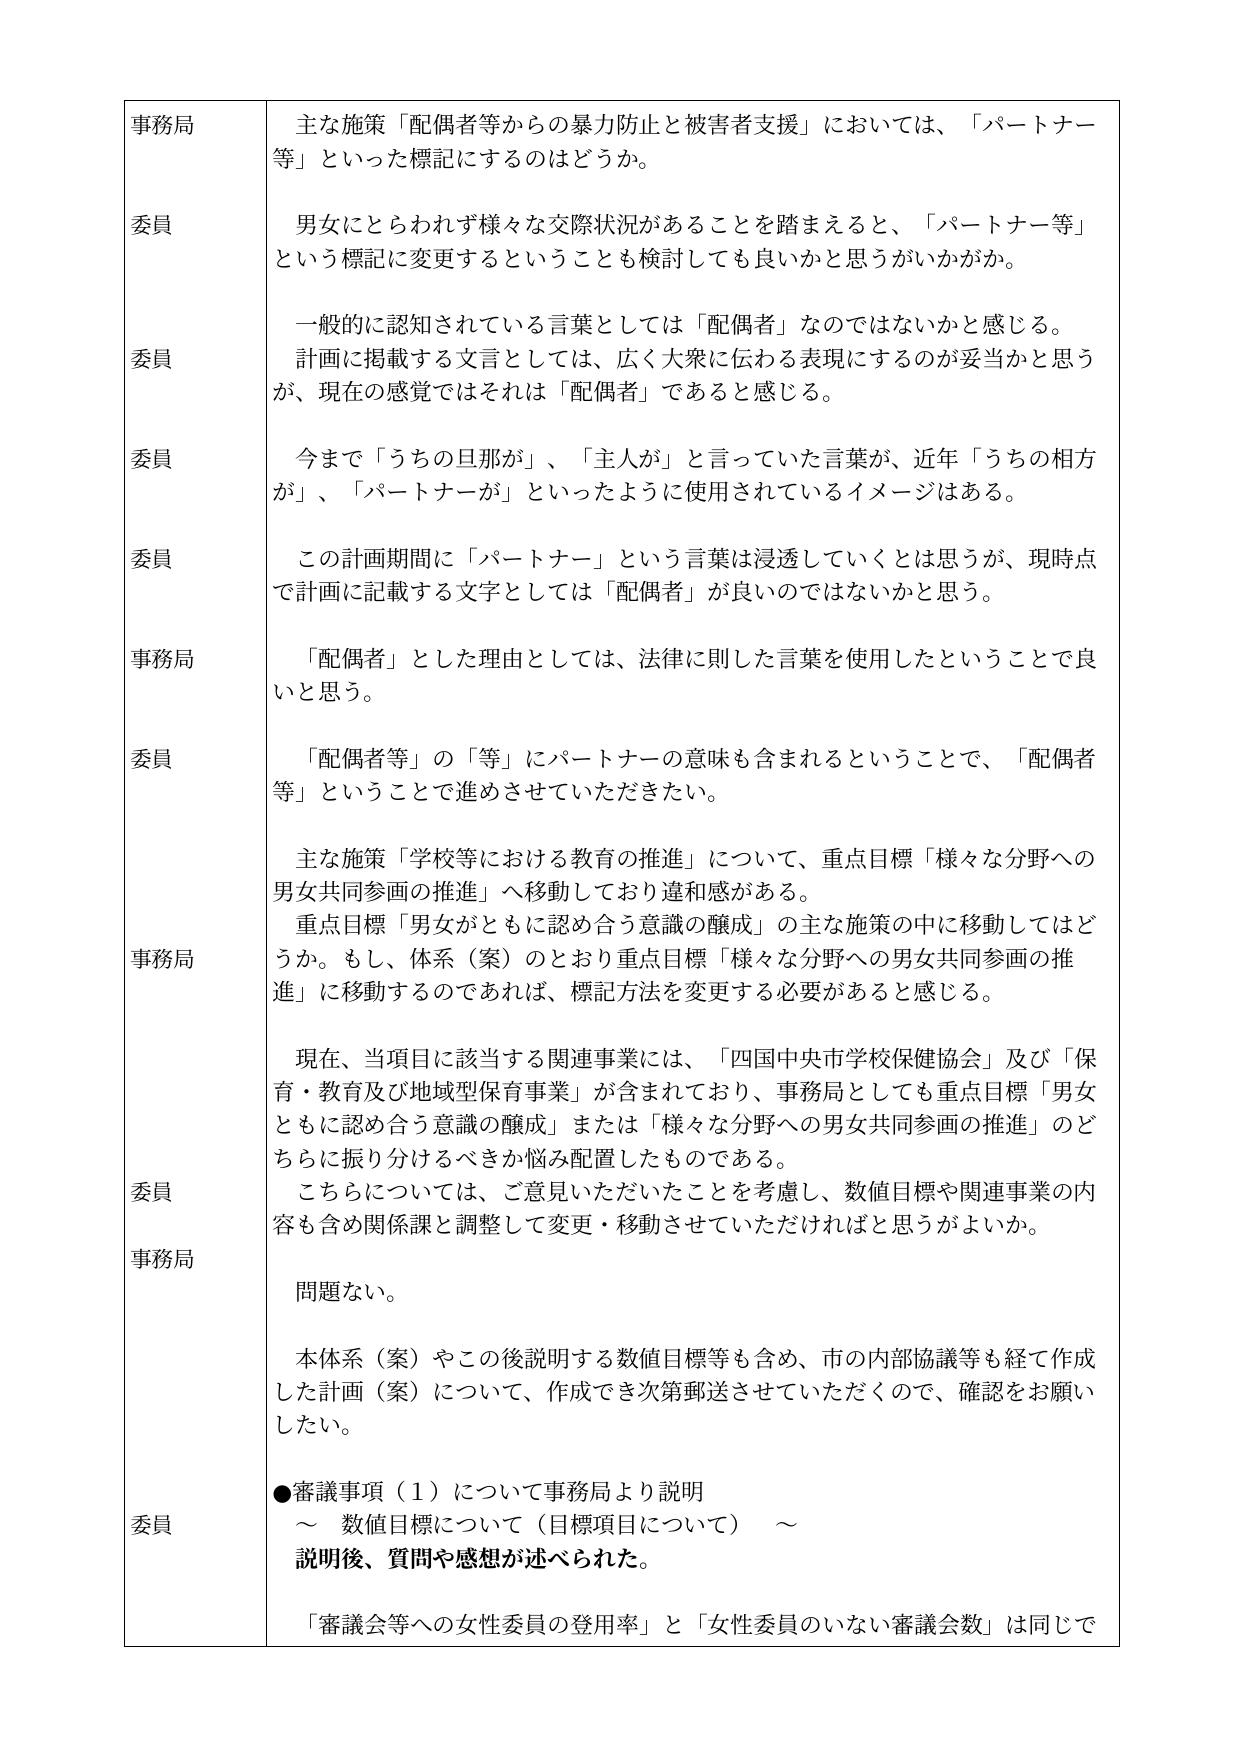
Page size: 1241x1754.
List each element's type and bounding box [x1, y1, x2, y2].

table_header [125, 101, 266, 1646]
table_header [267, 101, 1119, 1646]
